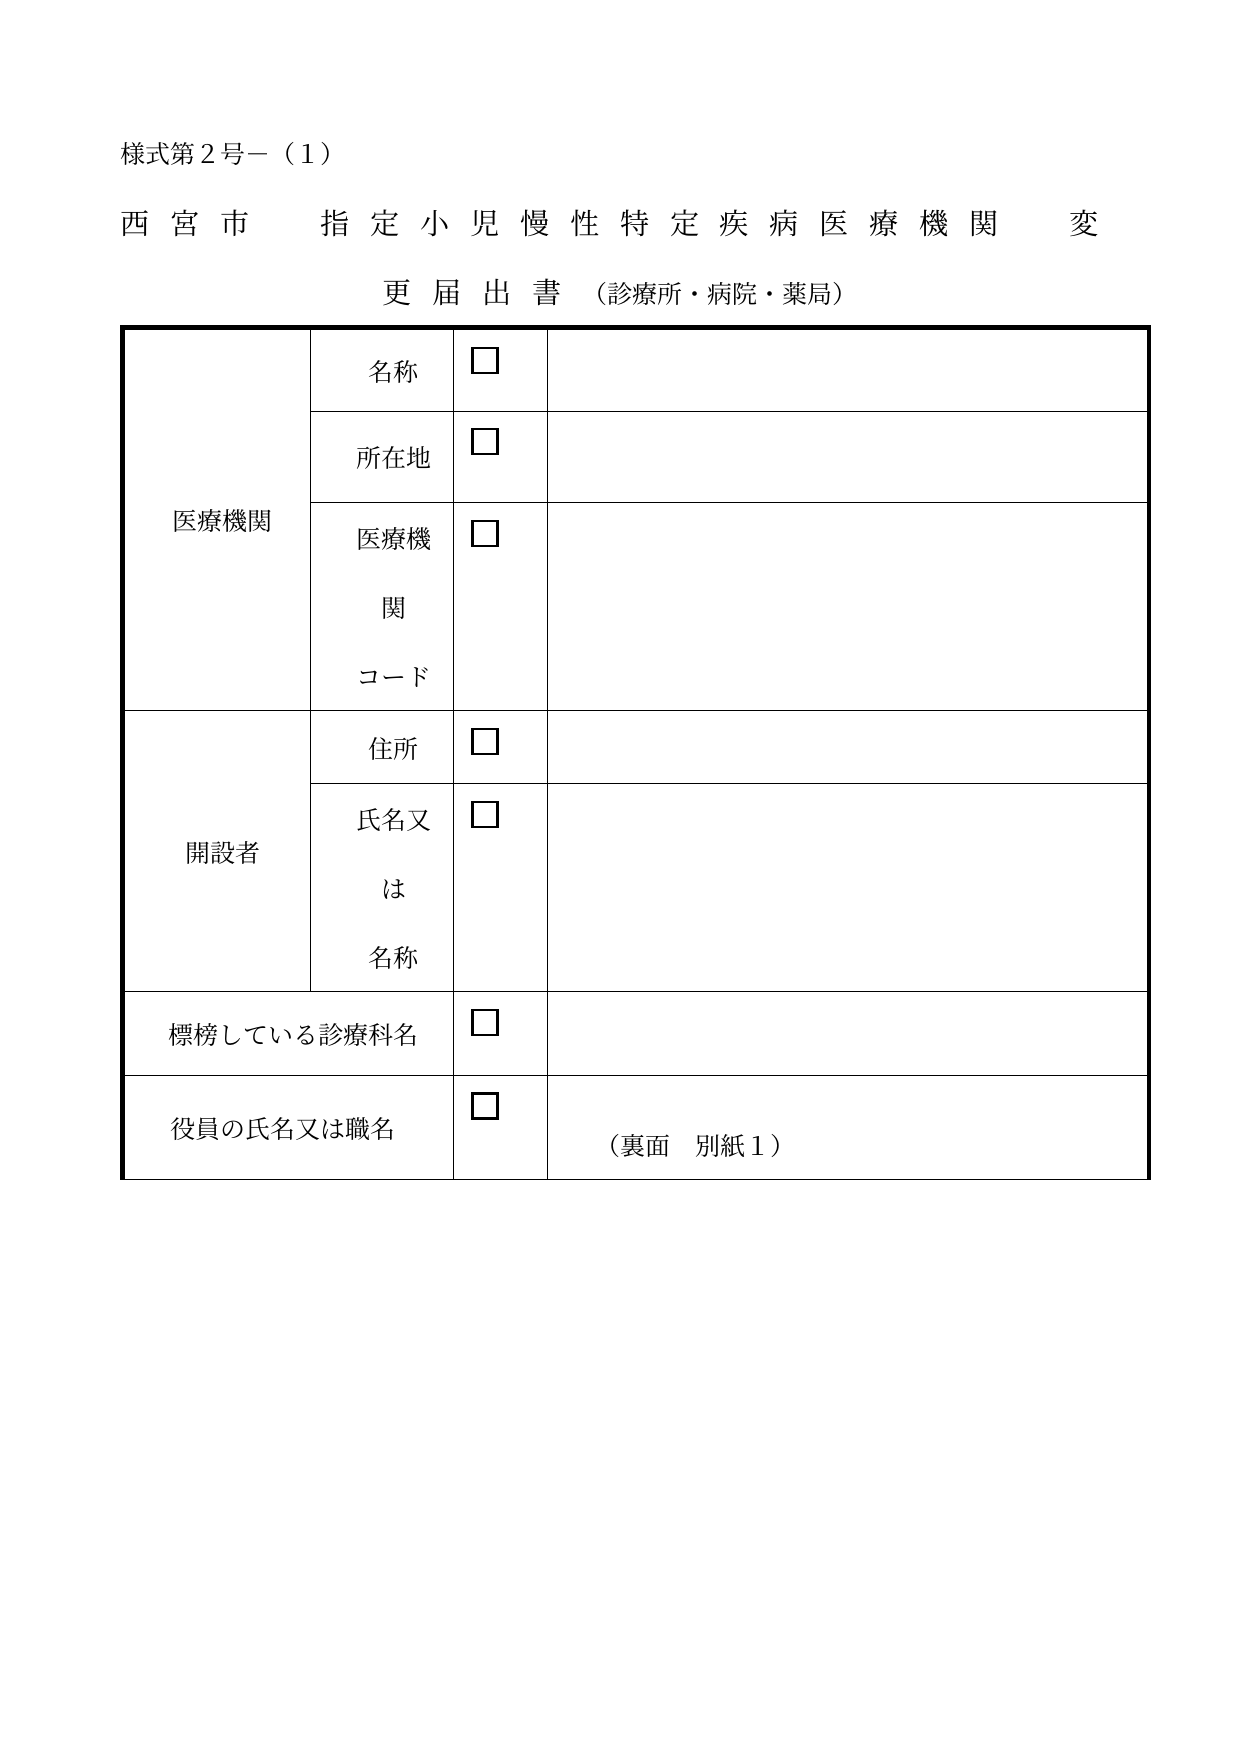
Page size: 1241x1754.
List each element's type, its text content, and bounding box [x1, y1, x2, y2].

table_cell [454, 711, 547, 783]
table_cell 役員の氏名又は職名 [125, 1076, 453, 1179]
table_cell 所在地 [311, 412, 453, 502]
table_header 名称 [311, 330, 453, 411]
table_cell [548, 412, 1147, 502]
table_cell [454, 992, 547, 1075]
table_cell 標榜している診療科名 [125, 992, 453, 1075]
table_header 医療機関 [125, 330, 310, 710]
table_header [454, 330, 547, 411]
table_cell [548, 503, 1147, 710]
table_cell [454, 1076, 547, 1179]
table_cell [454, 784, 547, 991]
table_cell [548, 784, 1147, 991]
table_cell [454, 412, 547, 502]
table_cell [454, 503, 547, 710]
table_cell [548, 992, 1147, 1075]
table_cell 医療機関 コード [311, 503, 453, 710]
table_cell 住所 [311, 711, 453, 783]
table_header [548, 330, 1147, 411]
text 様式第２号－（１） [120, 118, 1120, 187]
table_cell [548, 711, 1147, 783]
table_cell （裏面 別紙１） [548, 1076, 1147, 1179]
table_cell 氏名又は 名称 [311, 784, 453, 991]
table_cell 開設者 [125, 711, 310, 991]
text 西宮市 指定小児慢性特定疾病医療機関 変更届出書（診療所・病院・薬局） [120, 187, 1120, 325]
